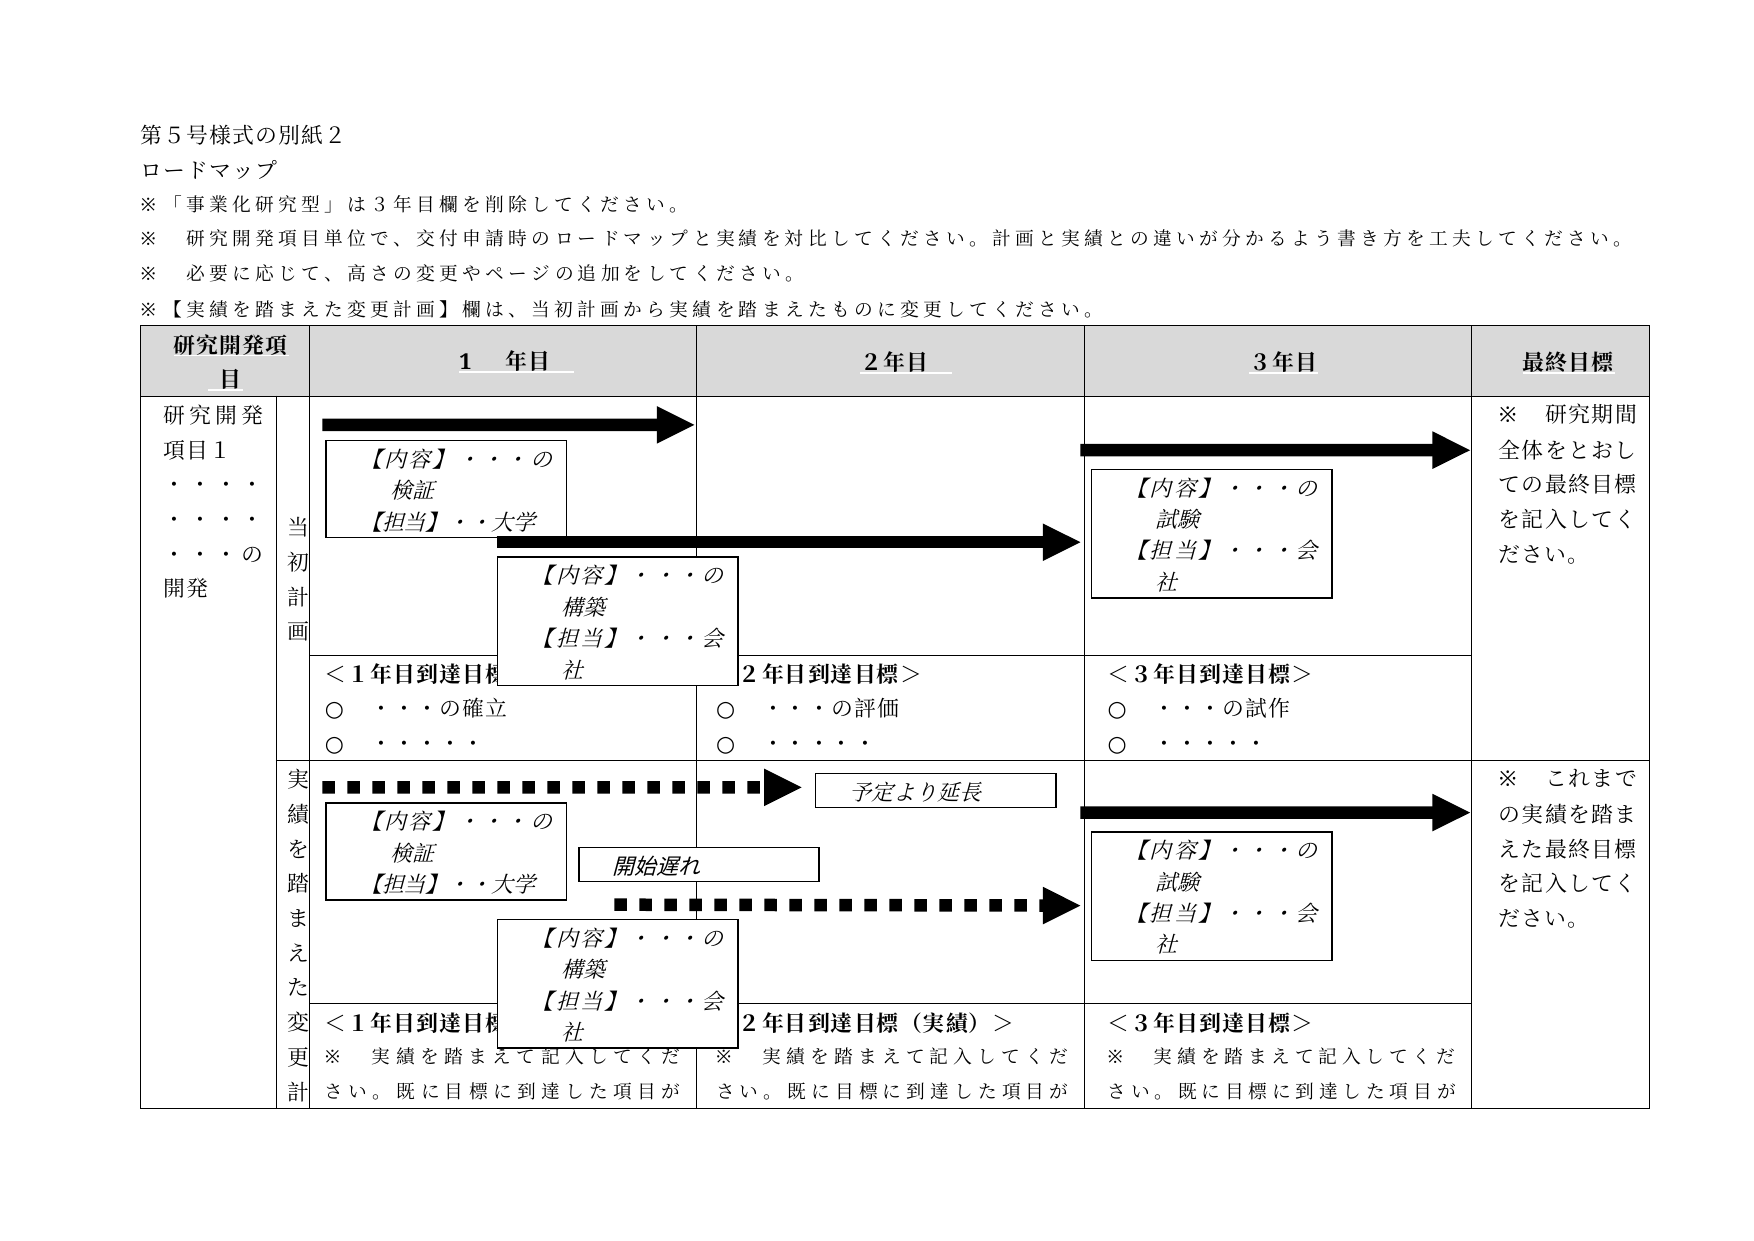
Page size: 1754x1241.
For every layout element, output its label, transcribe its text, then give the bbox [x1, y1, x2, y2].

table_header ２年目 [697, 326, 1084, 396]
table_cell 実績を踏まえた変更計画 [277, 761, 309, 1108]
table_cell [1085, 397, 1471, 450]
table_cell ＜１年目到達目標＞ ○・・・の確立 ○・・・・・ [310, 656, 696, 760]
table_cell [697, 761, 1084, 1003]
table_cell ※これまでの実績を踏まえた最終目標を記入してください。 [1472, 761, 1649, 1108]
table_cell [1085, 1004, 1471, 1108]
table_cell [310, 1004, 696, 1108]
table_header 1年目 [310, 326, 696, 396]
table_cell [1085, 813, 1471, 1003]
table_cell [310, 397, 696, 655]
text ※必要に応じて、高さの変更やページの追加をしてください。 [140, 256, 1614, 291]
text ※【実績を踏まえた変更計画】欄は、当初計画から実績を踏まえたものに変更してください。 [140, 291, 1614, 325]
table_cell ＜２年目到達目標＞ ○・・・の評価 ○・・・・・ [697, 656, 1084, 760]
text ※「事業化研究型」は３年目欄を削除してください。 [140, 186, 1614, 221]
table_cell [1085, 761, 1471, 812]
table_cell ※研究期間全体をとおしての最終目標を記入してください。 [1472, 397, 1649, 760]
text ロードマップ [140, 152, 1614, 186]
table_header ３年目 [1085, 326, 1471, 396]
table_header 研究開発項目 [141, 326, 309, 396]
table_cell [697, 1004, 1084, 1108]
table_header 最終目標 [1472, 326, 1649, 396]
table_cell 当初計画 [277, 397, 309, 760]
table_cell ＜３年目到達目標＞ ○・・・の試作 ○・・・・・ [1085, 656, 1471, 760]
text ※研究開発項目単位で、交付申請時のロードマップと実績を対比してください。計画と実績との違いが分かるよう書き方を工夫してください。 [140, 221, 1614, 256]
text 第５号様式の別紙２ [140, 117, 1614, 152]
table_cell 研究開発項目１ ・・・・・・・・・・・の開発 [141, 397, 276, 1108]
table_cell [1085, 451, 1471, 655]
table_cell [697, 397, 1084, 655]
table_cell [310, 761, 696, 1003]
